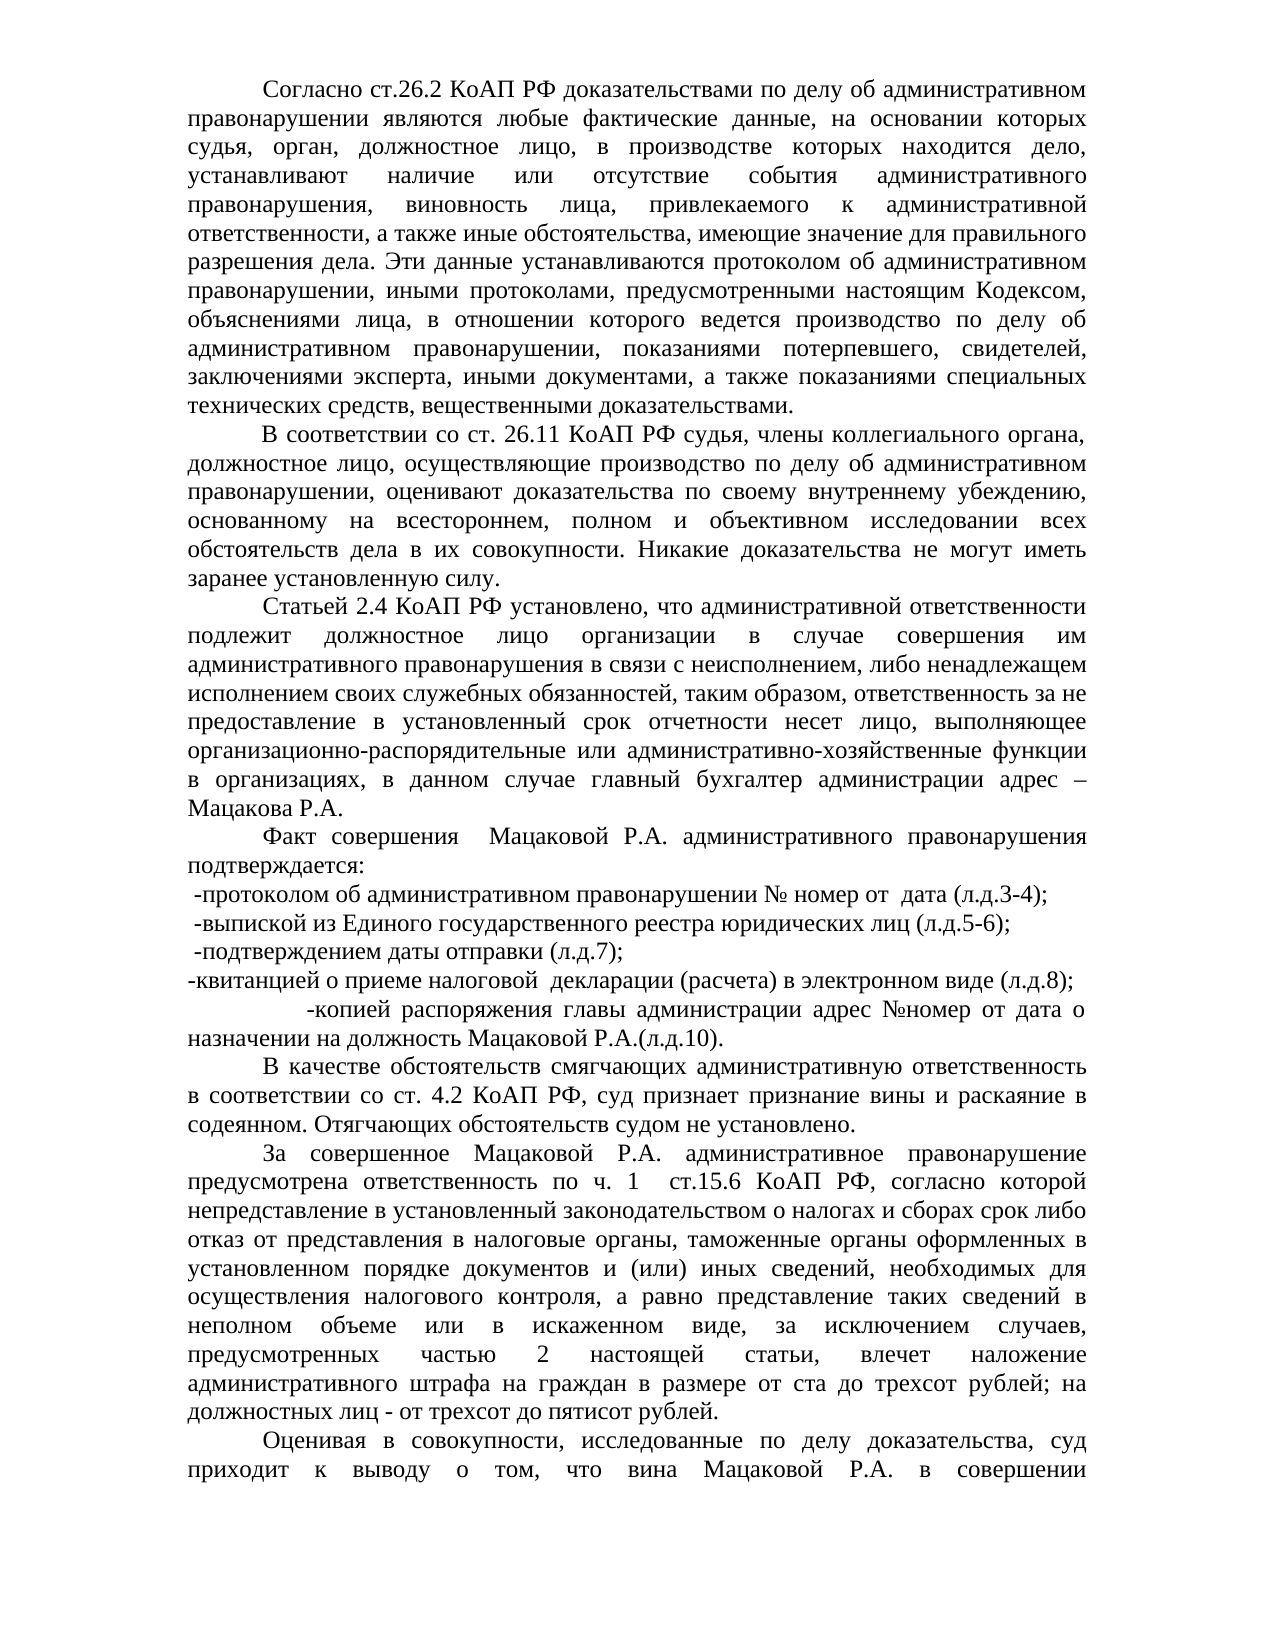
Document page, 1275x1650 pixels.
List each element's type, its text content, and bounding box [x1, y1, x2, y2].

text -копией распоряжения главы администрации адрес №номер от дата о назначении на должность Мацаковой Р.А.(л.д.10). [187, 994, 1087, 1051]
text -подтверждением даты отправки (л.д.7); [187, 936, 1087, 965]
text -квитанцией о приеме налоговой декларации (расчета) в электронном виде (л.д.8); [187, 965, 1087, 994]
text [187, 1425, 1087, 1483]
text -протоколом об административном правонарушении № номер от дата (л.д.3-4); [187, 879, 1087, 908]
text За совершенное Мацаковой Р.А. административное правонарушение предусмотрена ответственность по ч. 1 ст.15.6 КоАП РФ, согласно которой непредставление в установленный законодательством о налогах и сборах срок либо отказ от представления в налоговые органы, таможенные органы оформленных в установленном порядке документов и (или) иных сведений, необходимых для осуществления налогового контроля, а равно представление таких сведений в неполном объеме или в искаженном виде, за исключением случаев, предусмотренных частью 2 настоящей статьи, влечет наложение административного штрафа на граждан в размере от ста до трехсот рублей; на должностных лиц - от трехсот до пятисот рублей. [187, 1138, 1087, 1425]
text Факт совершения Мацаковой Р.А. административного правонарушения подтверждается: [187, 821, 1087, 879]
text В качестве обстоятельств смягчающих административную ответственность в соответствии со ст. 4.2 КоАП РФ, суд признает признание вины и раскаяние в содеянном. Отягчающих обстоятельств судом не установлено. [187, 1051, 1087, 1138]
text В соответствии со ст. 26.11 КоАП РФ судья, члены коллегиального органа, должностное лицо, осуществляющие производство по делу об административном правонарушении, оценивают доказательства по своему внутреннему убеждению, основанному на всестороннем, полном и объективном исследовании всех обстоятельств дела в их совокупности. Никакие доказательства не могут иметь заранее установленную силу. [187, 419, 1087, 591]
text Согласно ст.26.2 КоАП РФ доказательствами по делу об административном правонарушении являются любые фактические данные, на основании которых судья, орган, должностное лицо, в производстве которых находится дело, устанавливают наличие или отсутствие события административного правонарушения, виновность лица, привлекаемого к административной ответственности, а также иные обстоятельства, имеющие значение для правильного разрешения дела. Эти данные устанавливаются протоколом об административном правонарушении, иными протоколами, предусмотренными настоящим Кодексом, объяснениями лица, в отношении которого ведется производство по делу об административном правонарушении, показаниями потерпевшего, свидетелей, заключениями эксперта, иными документами, а также показаниями специальных технических средств, вещественными доказательствами. [187, 74, 1087, 419]
text -выпиской из Единого государственного реестра юридических лиц (л.д.5-6); [187, 908, 1087, 936]
text Статьей 2.4 КоАП РФ установлено, что административной ответственности подлежит должностное лицо организации в случае совершения им административного правонарушения в связи с неисполнением, либо ненадлежащем исполнением своих служебных обязанностей, таким образом, ответственность за не предоставление в установленный срок отчетности несет лицо, выполняющее организационно-распорядительные или административно-хозяйственные функции в организациях, в данном случае главный бухгалтер администрации адрес – Мацакова Р.А. [187, 591, 1087, 821]
